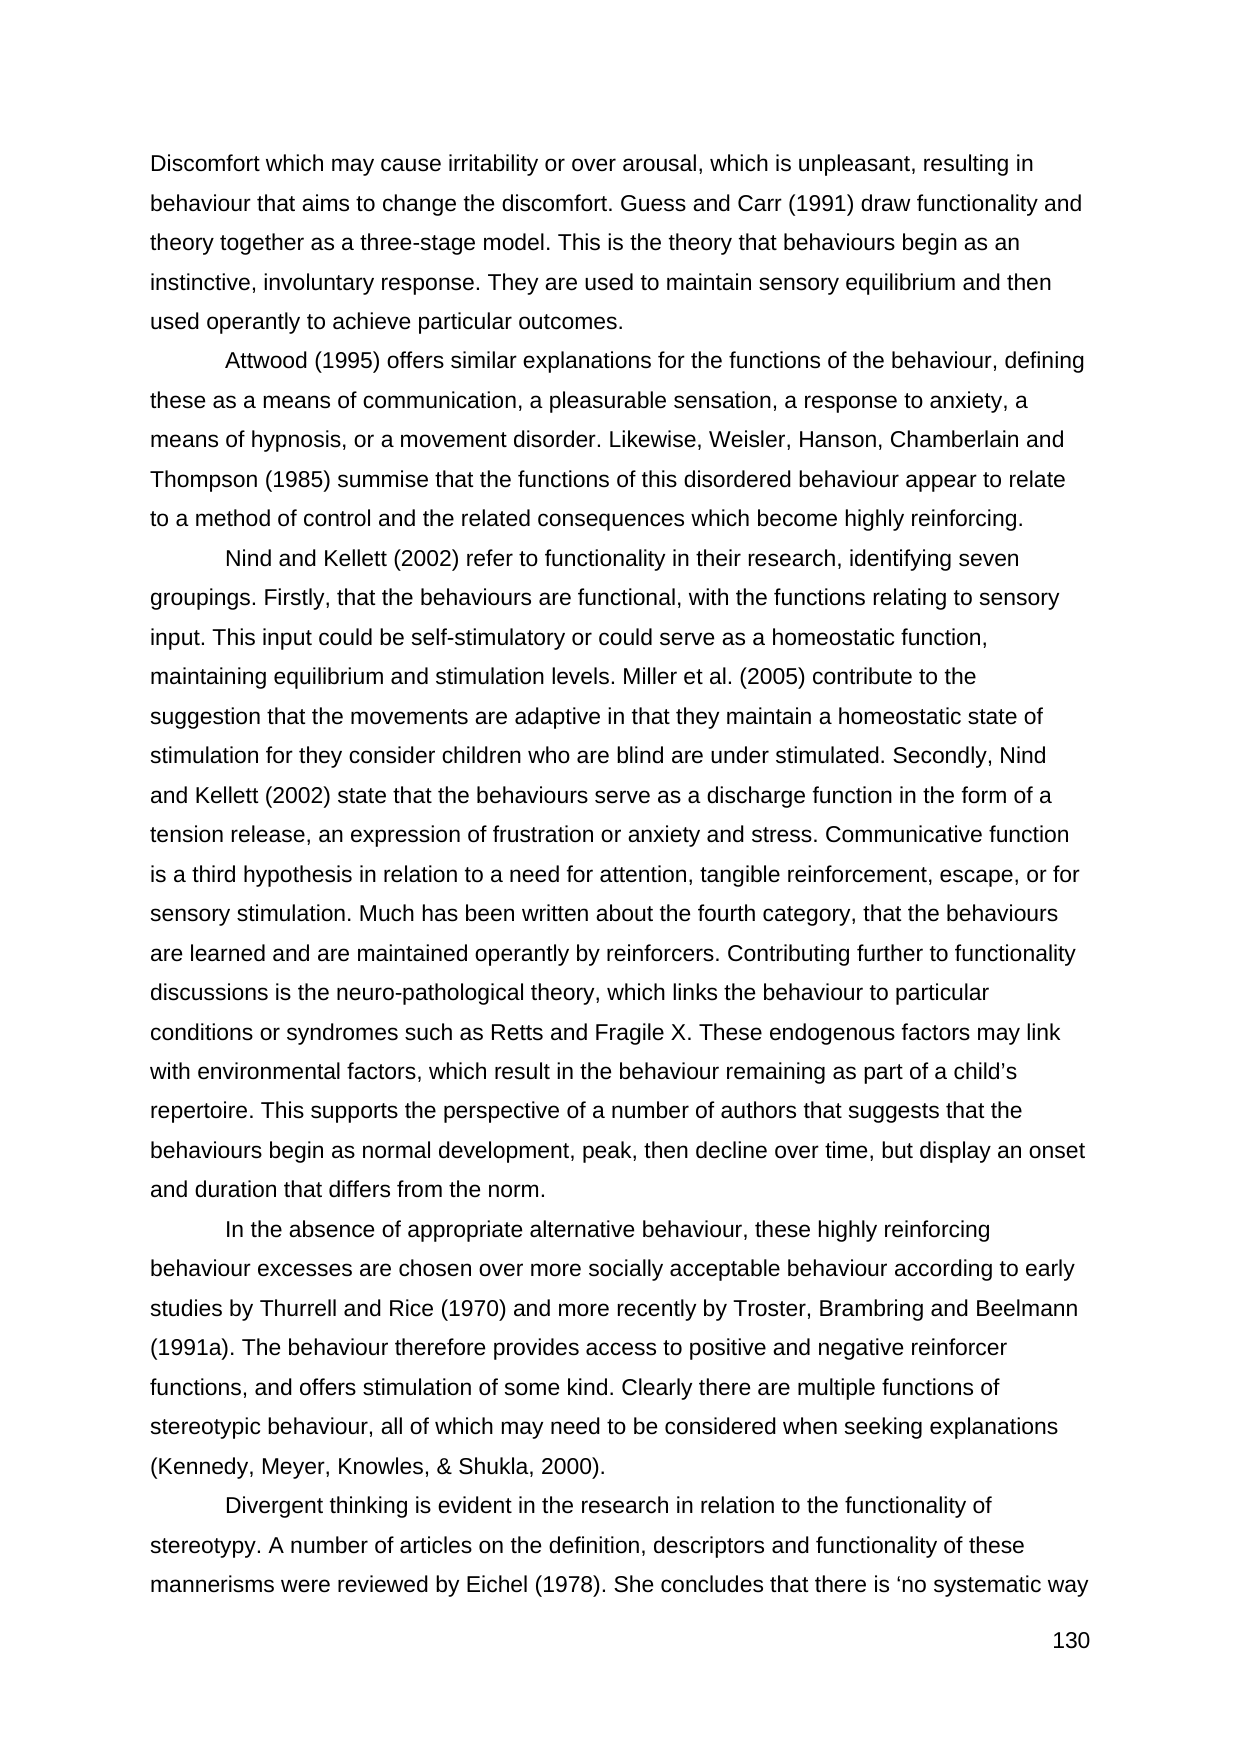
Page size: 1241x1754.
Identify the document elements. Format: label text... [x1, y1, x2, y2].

text Nind and Kellett (2002) refer to functionality in their research, identifying seven groupings. Firstly, that the behaviours are functional, with the functions relating to sensory input. This input could be self-stimulatory or could serve as a homeostatic function, maintaining equilibrium and stimulation levels. Miller et al. (2005) contribute to the suggestion that the movements are adaptive in that they maintain a homeostatic state of stimulation for they consider children who are blind are under stimulated. Secondly, Nind and Kellett (2002) state that the behaviours serve as a discharge function in the form of a tension release, an expression of frustration or anxiety and stress. Communicative function is a third hypothesis in relation to a need for attention, tangible reinforcement, escape, or for sensory stimulation. Much has been written about the fourth category, that the behaviours are learned and are maintained operantly by reinforcers. Contributing further to functionality discussions is the neuro-pathological theory, which links the behaviour to particular conditions or syndromes such as Retts and Fragile X. These endogenous factors may link with environmental factors, which result in the behaviour remaining as part of a child’s repertoire. This supports the perspective of a number of authors that suggests that the behaviours begin as normal development, peak, then decline over time, but display an onset and duration that differs from the norm. [150, 545, 1090, 1203]
text Attwood (1995) offers similar explanations for the functions of the behaviour, defining these as a means of communication, a pleasurable sensation, a response to anxiety, a means of hypnosis, or a movement disorder. Likewise, Weisler, Hanson, Chamberlain and Thompson (1985) summise that the functions of this disordered behaviour appear to relate to a method of control and the related consequences which become highly reinforcing. [150, 347, 1090, 532]
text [150, 1492, 1090, 1598]
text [150, 150, 1090, 334]
text In the absence of appropriate alternative behaviour, these highly reinforcing behaviour excesses are chosen over more socially acceptable behaviour according to early studies by Thurrell and Rice (1970) and more recently by Troster, Brambring and Beelmann (1991a). The behaviour therefore provides access to positive and negative reinforcer functions, and offers stimulation of some kind. Clearly there are multiple functions of stereotypic behaviour, all of which may need to be considered when seeking explanations (Kennedy, Meyer, Knowles, & Shukla, 2000). [150, 1216, 1090, 1479]
